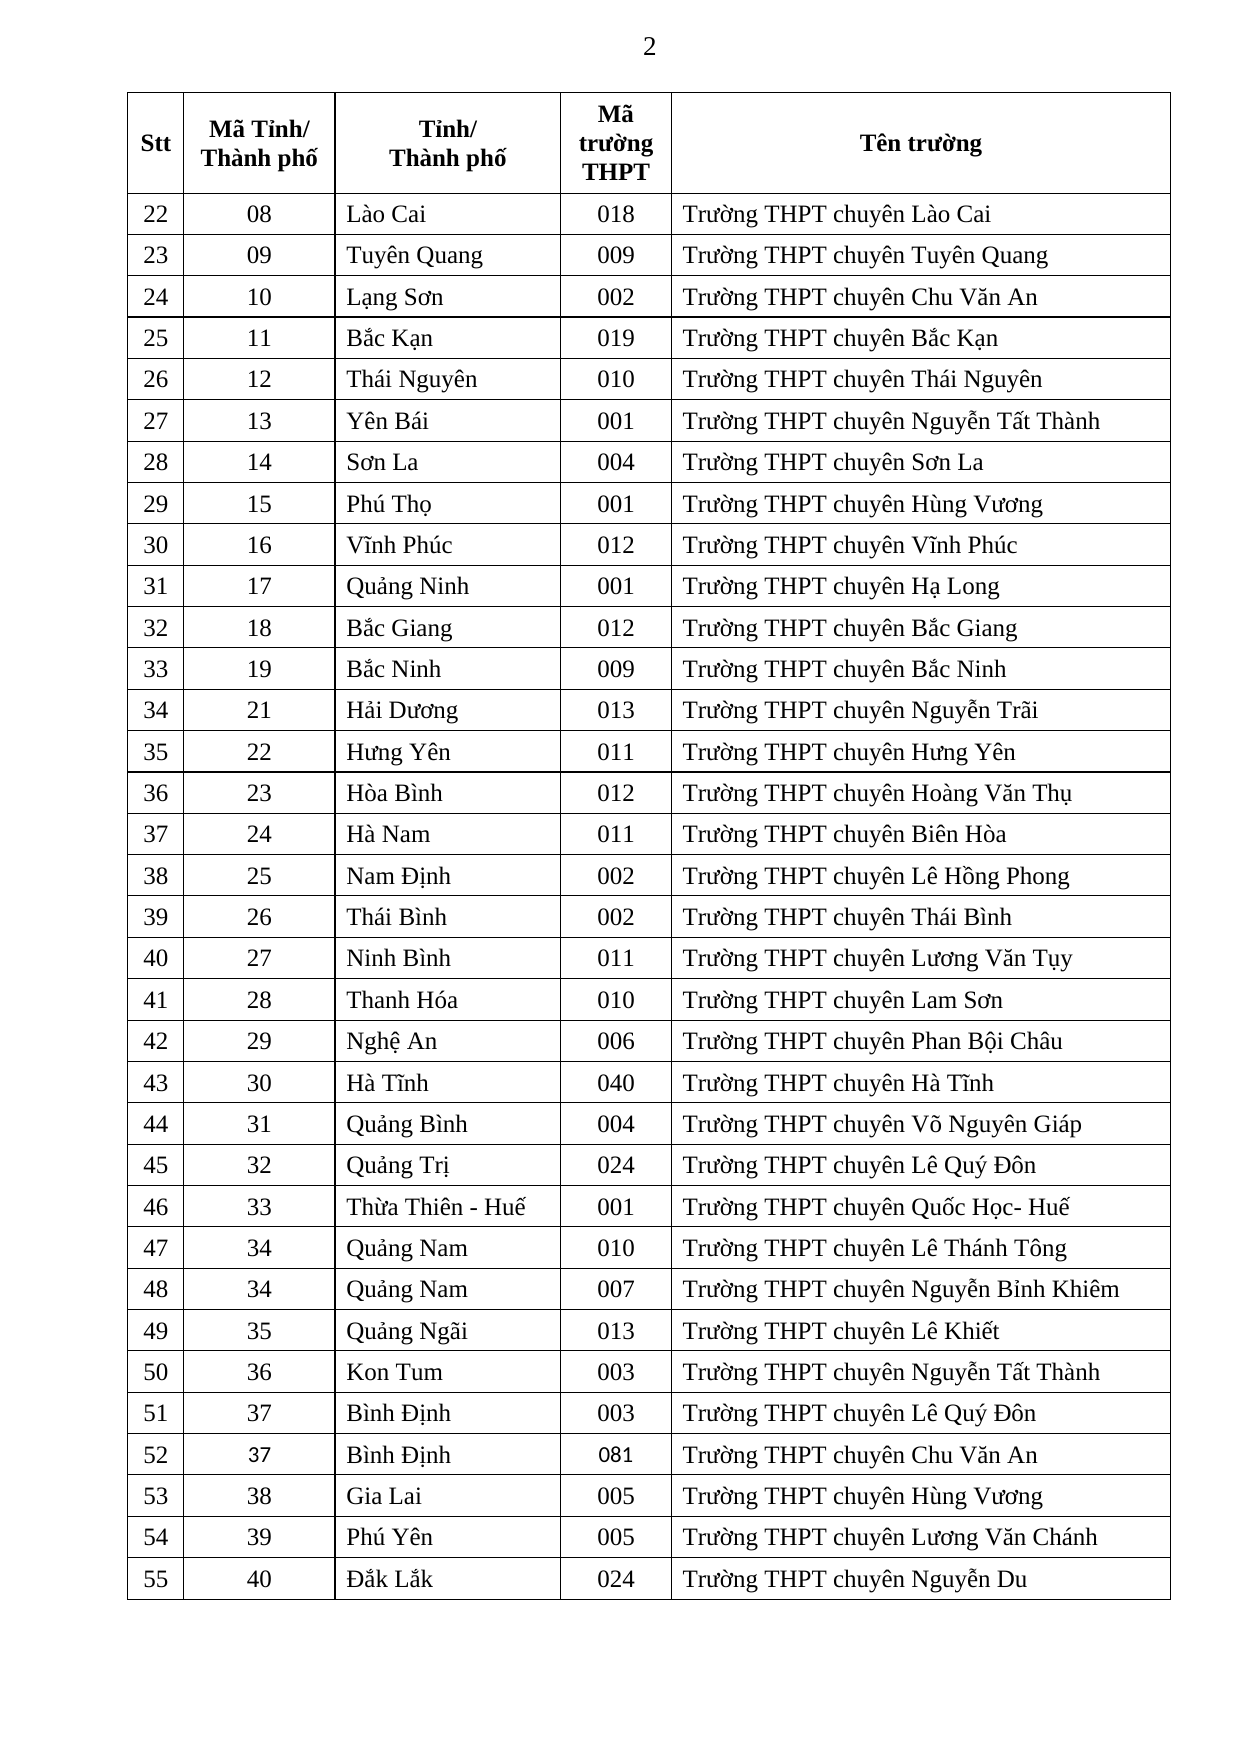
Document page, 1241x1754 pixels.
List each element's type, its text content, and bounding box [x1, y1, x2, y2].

table_cell 21 [184, 690, 334, 730]
table_cell 24 [128, 276, 183, 316]
table_cell Trường THPT chuyên Biên Hòa [672, 814, 1170, 854]
table_cell Trường THPT chuyên Nguyễn Bỉnh Khiêm [672, 1269, 1170, 1309]
table_cell Trường THPT chuyên Lê Quý Đôn [672, 1145, 1170, 1185]
table_cell 28 [184, 979, 334, 1019]
table_cell 009 [561, 235, 671, 275]
table_cell Bắc Giang [336, 607, 560, 647]
table_cell 47 [128, 1227, 183, 1268]
table_cell 09 [184, 235, 334, 275]
table_cell 009 [561, 648, 671, 689]
table_cell Trường THPT chuyên Chu Văn An [672, 276, 1170, 316]
table_cell 081 [561, 1434, 671, 1474]
table_cell 33 [128, 648, 183, 689]
table_cell 36 [128, 773, 183, 813]
table_cell 32 [184, 1145, 334, 1185]
table_cell 39 [184, 1517, 334, 1557]
table_cell 17 [184, 566, 334, 606]
table_cell Bình Định [336, 1393, 560, 1433]
table_cell Lào Cai [336, 194, 560, 234]
table_cell Bình Định [336, 1434, 560, 1474]
table_cell 41 [128, 979, 183, 1019]
table_cell Quảng Nam [336, 1269, 560, 1309]
table_cell Trường THPT chuyên Phan Bội Châu [672, 1021, 1170, 1061]
table_cell Trường THPT chuyên Lê Quý Đôn [672, 1393, 1170, 1433]
table_cell 13 [184, 400, 334, 441]
table_cell 004 [561, 1103, 671, 1143]
table_cell 024 [561, 1145, 671, 1185]
table_cell 30 [184, 1062, 334, 1102]
table_cell 14 [184, 442, 334, 482]
table_cell 54 [128, 1517, 183, 1557]
table_cell Trường THPT chuyên Lam Sơn [672, 979, 1170, 1019]
table_cell Trường THPT chuyên Lương Văn Chánh [672, 1517, 1170, 1557]
table_cell Quảng Ngãi [336, 1310, 560, 1350]
table_cell 002 [561, 276, 671, 316]
table_cell Phú Yên [336, 1517, 560, 1557]
table_cell 36 [184, 1351, 334, 1392]
table_cell 34 [128, 690, 183, 730]
table_cell Quảng Ninh [336, 566, 560, 606]
table_cell Hưng Yên [336, 731, 560, 771]
table_cell 26 [128, 359, 183, 399]
table_cell Trường THPT chuyên Thái Bình [672, 896, 1170, 937]
table_cell 25 [128, 318, 183, 358]
table_cell 32 [128, 607, 183, 647]
table_cell 010 [561, 1227, 671, 1268]
table_cell Trường THPT chuyên Hùng Vương [672, 483, 1170, 523]
table_cell Trường THPT chuyên Nguyễn Tất Thành [672, 1351, 1170, 1392]
table_cell 46 [128, 1186, 183, 1226]
table_cell Lạng Sơn [336, 276, 560, 316]
table_cell 26 [184, 896, 334, 937]
table_cell 53 [128, 1475, 183, 1516]
table_cell 002 [561, 855, 671, 895]
table_cell 001 [561, 1186, 671, 1226]
table_cell 37 [128, 814, 183, 854]
table_cell 24 [184, 814, 334, 854]
table_header Mã Tỉnh/ Thành phố [184, 93, 334, 192]
table_cell Thái Nguyên [336, 359, 560, 399]
table_cell Quảng Nam [336, 1227, 560, 1268]
table_cell Trường THPT chuyên Lương Văn Tụy [672, 938, 1170, 978]
table_cell Nghệ An [336, 1021, 560, 1061]
table_header Tỉnh/ Thành phố [336, 93, 560, 192]
table_cell 011 [561, 814, 671, 854]
table_cell 31 [184, 1103, 334, 1143]
table_cell 34 [184, 1269, 334, 1309]
table_cell 22 [184, 731, 334, 771]
table_cell 55 [128, 1558, 183, 1598]
table_cell Trường THPT chuyên Vĩnh Phúc [672, 524, 1170, 564]
table_cell 001 [561, 483, 671, 523]
table_cell 018 [561, 194, 671, 234]
table_cell 44 [128, 1103, 183, 1143]
table_cell Bắc Kạn [336, 318, 560, 358]
table_cell 40 [128, 938, 183, 978]
table_cell 012 [561, 524, 671, 564]
table_cell Thừa Thiên - Huế [336, 1186, 560, 1226]
table_cell 010 [561, 979, 671, 1019]
table_cell 010 [561, 359, 671, 399]
table_cell 30 [128, 524, 183, 564]
table_cell 011 [561, 938, 671, 978]
table_header Stt [128, 93, 183, 192]
table_cell 16 [184, 524, 334, 564]
table_cell 11 [184, 318, 334, 358]
table_cell 29 [184, 1021, 334, 1061]
table_cell Trường THPT chuyên Hạ Long [672, 566, 1170, 606]
table_cell 001 [561, 400, 671, 441]
table_cell Trường THPT chuyên Sơn La [672, 442, 1170, 482]
table_cell Hòa Bình [336, 773, 560, 813]
table_cell Thái Bình [336, 896, 560, 937]
table_cell Đắk Lắk [336, 1558, 560, 1598]
table_cell Vĩnh Phúc [336, 524, 560, 564]
table_cell 18 [184, 607, 334, 647]
table_cell 23 [184, 773, 334, 813]
table_cell Trường THPT chuyên Lào Cai [672, 194, 1170, 234]
table_cell 08 [184, 194, 334, 234]
table_cell Trường THPT chuyên Hà Tĩnh [672, 1062, 1170, 1102]
table_cell 35 [184, 1310, 334, 1350]
table_cell Trường THPT chuyên Lê Hồng Phong [672, 855, 1170, 895]
table_cell Ninh Bình [336, 938, 560, 978]
table_cell 15 [184, 483, 334, 523]
table_cell 52 [128, 1434, 183, 1474]
table_cell Trường THPT chuyên Lê Thánh Tông [672, 1227, 1170, 1268]
table_cell 50 [128, 1351, 183, 1392]
table_cell 003 [561, 1351, 671, 1392]
table_cell Kon Tum [336, 1351, 560, 1392]
table_cell 024 [561, 1558, 671, 1598]
table_cell 005 [561, 1475, 671, 1516]
table_cell Trường THPT chuyên Thái Nguyên [672, 359, 1170, 399]
table_cell 019 [561, 318, 671, 358]
table_cell Hải Dương [336, 690, 560, 730]
table_cell Trường THPT chuyên Bắc Kạn [672, 318, 1170, 358]
table_cell 001 [561, 566, 671, 606]
table_cell 013 [561, 690, 671, 730]
table_cell 43 [128, 1062, 183, 1102]
table_cell Trường THPT chuyên Chu Văn An [672, 1434, 1170, 1474]
table_cell 38 [128, 855, 183, 895]
table_cell Trường THPT chuyên Bắc Giang [672, 607, 1170, 647]
table_cell Trường THPT chuyên Quốc Học- Huế [672, 1186, 1170, 1226]
table_cell 48 [128, 1269, 183, 1309]
table_cell Trường THPT chuyên Hưng Yên [672, 731, 1170, 771]
table_cell 28 [128, 442, 183, 482]
table_cell Trường THPT chuyên Tuyên Quang [672, 235, 1170, 275]
table_cell Trường THPT chuyên Lê Khiết [672, 1310, 1170, 1350]
table_cell Gia Lai [336, 1475, 560, 1516]
table_cell Trường THPT chuyên Hùng Vương [672, 1475, 1170, 1516]
table_cell Hà Nam [336, 814, 560, 854]
table_cell 006 [561, 1021, 671, 1061]
table_cell 27 [128, 400, 183, 441]
table_cell Trường THPT chuyên Võ Nguyên Giáp [672, 1103, 1170, 1143]
table_cell 49 [128, 1310, 183, 1350]
table_cell 37 [184, 1434, 334, 1474]
table_cell Bắc Ninh [336, 648, 560, 689]
table_cell 23 [128, 235, 183, 275]
table_cell Yên Bái [336, 400, 560, 441]
table_cell 10 [184, 276, 334, 316]
table_cell 002 [561, 896, 671, 937]
table_cell 013 [561, 1310, 671, 1350]
table_cell 003 [561, 1393, 671, 1433]
table_cell 004 [561, 442, 671, 482]
table_cell 005 [561, 1517, 671, 1557]
table_cell 40 [184, 1558, 334, 1598]
table_cell 007 [561, 1269, 671, 1309]
table_cell 42 [128, 1021, 183, 1061]
table_cell 35 [128, 731, 183, 771]
table_cell Phú Thọ [336, 483, 560, 523]
table_cell Hà Tĩnh [336, 1062, 560, 1102]
table_header Mã trường THPT [561, 93, 671, 192]
table_cell Quảng Trị [336, 1145, 560, 1185]
table_cell 31 [128, 566, 183, 606]
table_cell Trường THPT chuyên Bắc Ninh [672, 648, 1170, 689]
table_cell Trường THPT chuyên Nguyễn Du [672, 1558, 1170, 1598]
table_cell 37 [184, 1393, 334, 1433]
table_cell 25 [184, 855, 334, 895]
table_cell 39 [128, 896, 183, 937]
table_cell Trường THPT chuyên Nguyễn Tất Thành [672, 400, 1170, 441]
table_header Tên trường [672, 93, 1170, 192]
table_cell 38 [184, 1475, 334, 1516]
table_cell 45 [128, 1145, 183, 1185]
table_cell Quảng Bình [336, 1103, 560, 1143]
table_cell Thanh Hóa [336, 979, 560, 1019]
table_cell 29 [128, 483, 183, 523]
table_cell 011 [561, 731, 671, 771]
table_cell Nam Định [336, 855, 560, 895]
table_cell 33 [184, 1186, 334, 1226]
table_cell Trường THPT chuyên Hoàng Văn Thụ [672, 773, 1170, 813]
table_cell 34 [184, 1227, 334, 1268]
table_cell Sơn La [336, 442, 560, 482]
table_cell 012 [561, 773, 671, 813]
table_cell Tuyên Quang [336, 235, 560, 275]
table_cell 19 [184, 648, 334, 689]
table_cell 12 [184, 359, 334, 399]
table_cell 040 [561, 1062, 671, 1102]
table_cell 012 [561, 607, 671, 647]
table_cell 51 [128, 1393, 183, 1433]
table_cell 27 [184, 938, 334, 978]
table_cell 22 [128, 194, 183, 234]
table_cell Trường THPT chuyên Nguyễn Trãi [672, 690, 1170, 730]
